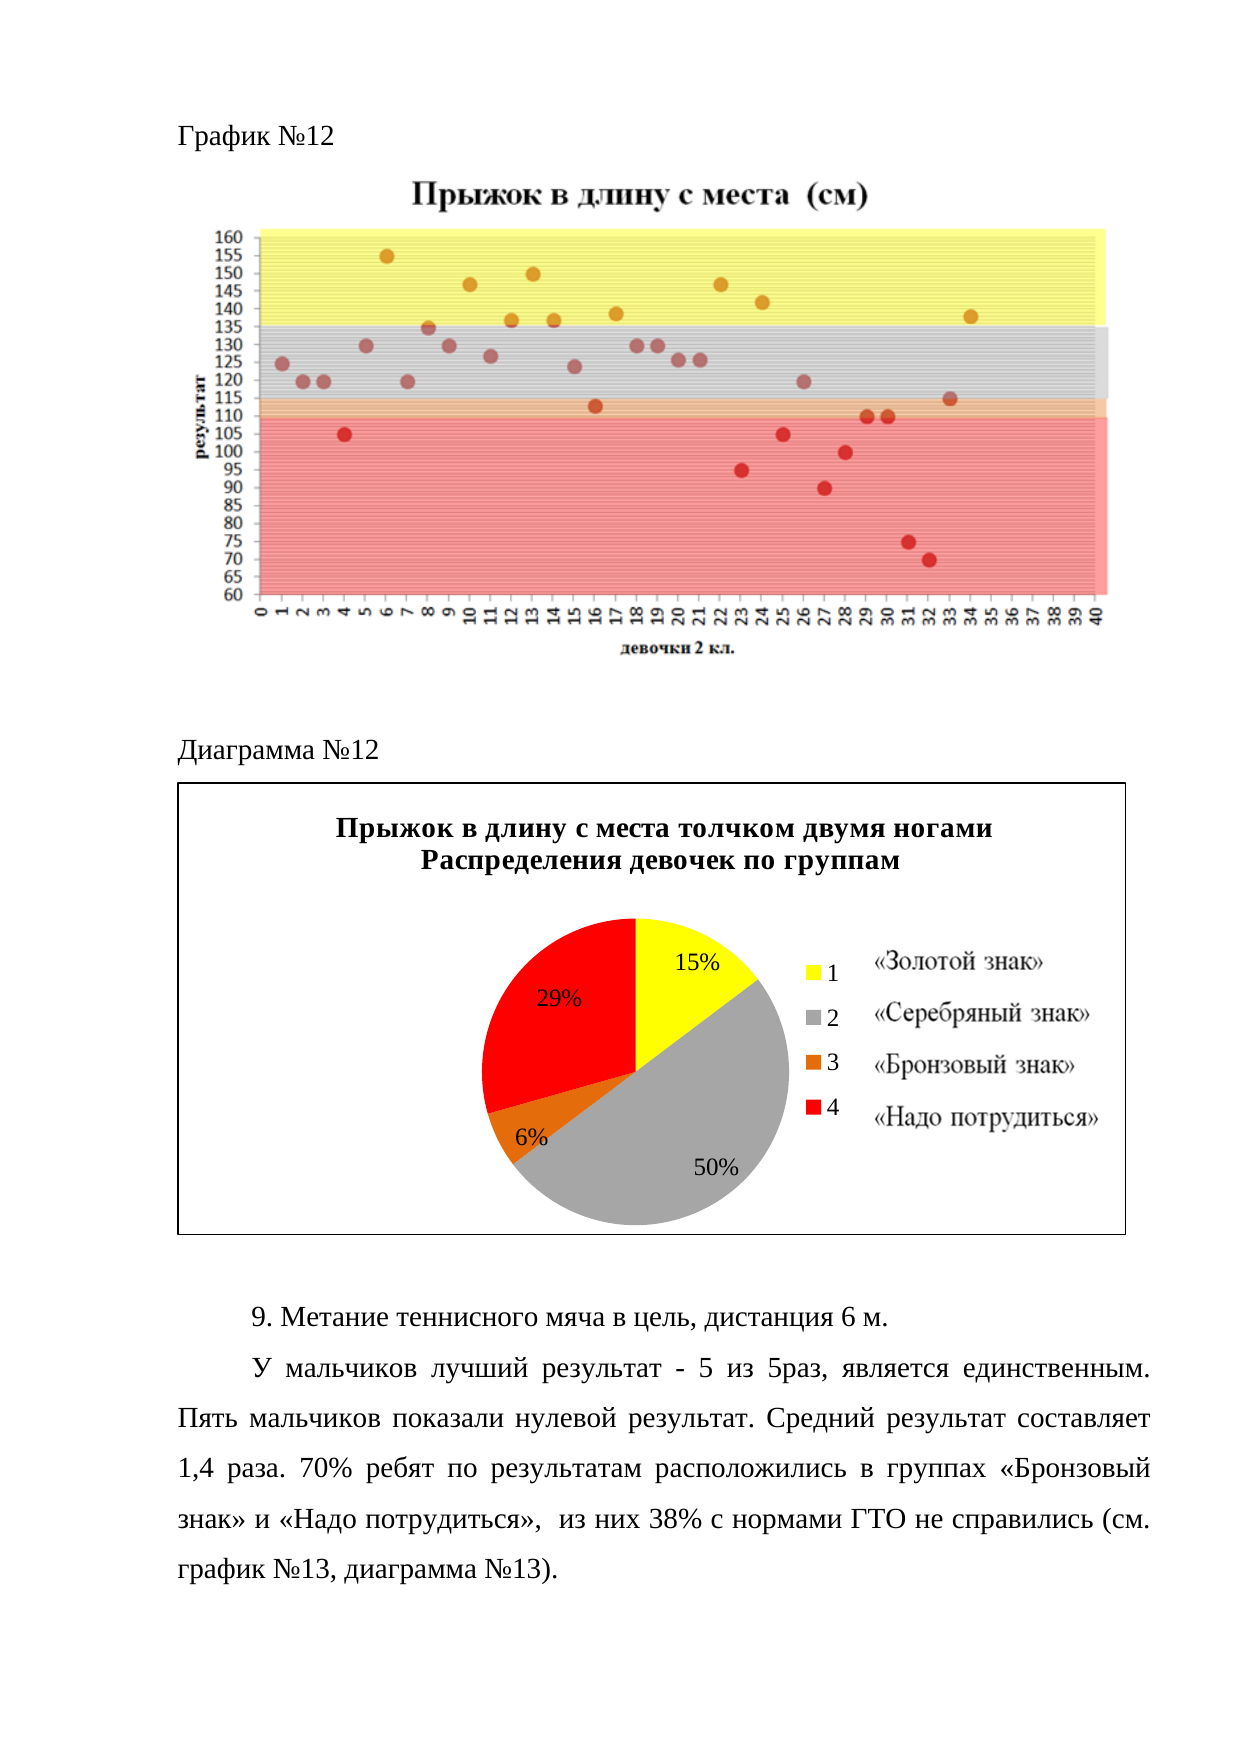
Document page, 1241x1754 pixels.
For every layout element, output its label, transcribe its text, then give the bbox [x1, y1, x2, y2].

text График №12 [177, 118, 1152, 152]
picture [177, 168, 1115, 668]
picture [857, 921, 1125, 1160]
text 9. Метание теннисного мяча в цель, дистанция 6 м. [177, 1299, 1152, 1333]
text Диаграмма №12 [177, 732, 1152, 766]
text У мальчиков лучший результат - 5 из 5раз, является единственным. Пять мальчиков показали нулевой результат. Средний результат составляет 1,4 раза. 70% ребят по результатам расположились в группах «Бронзовый знак» и «Надо потрудиться», из них 38% с нормами ГТО не справились (см. график №13, диаграмма №13). [177, 1350, 1152, 1584]
